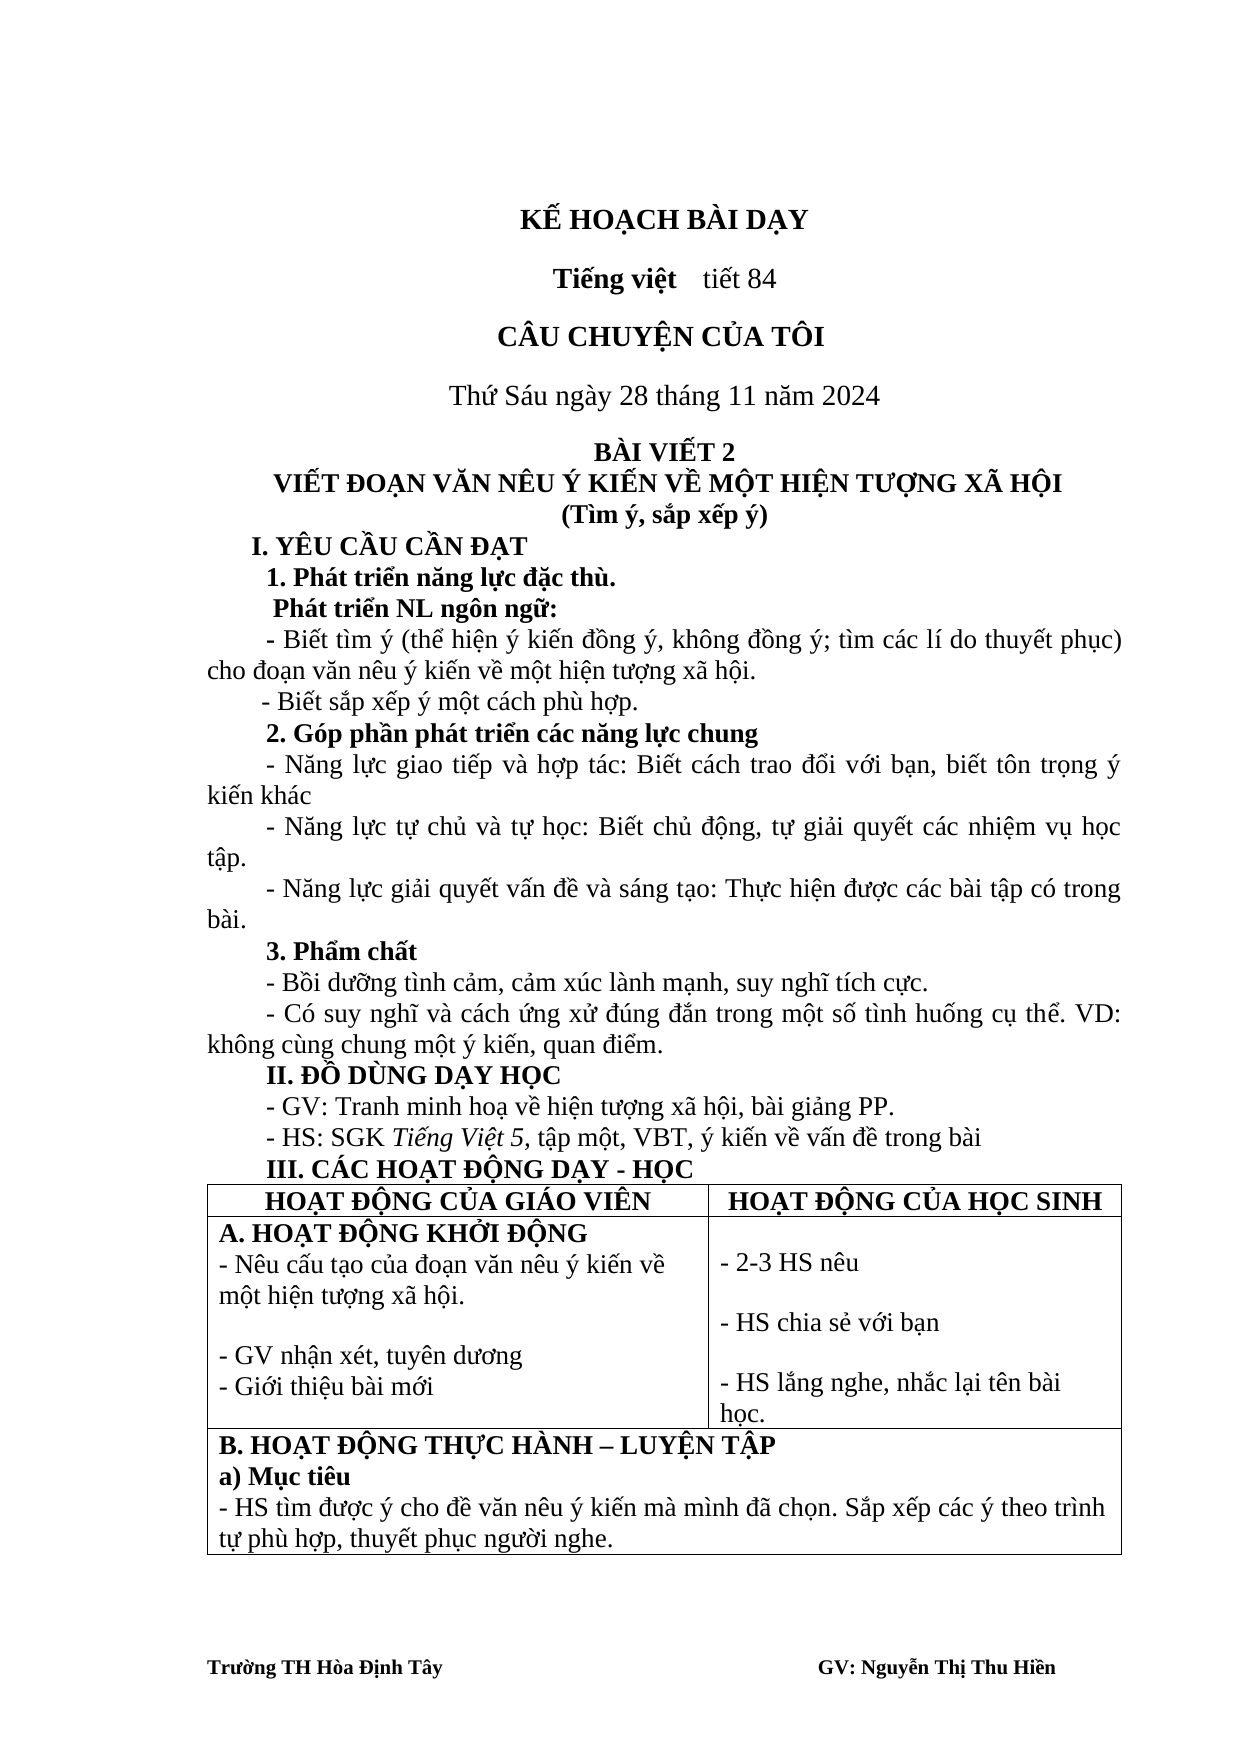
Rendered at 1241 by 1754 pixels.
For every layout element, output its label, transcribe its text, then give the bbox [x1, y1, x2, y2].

table_cell - 2-3 HS nêu - HS chia sẻ với bạn - HS lắng nghe, nhắc lại tên bài học. [709, 1217, 1121, 1428]
text I. YÊU CẦU CẦN ĐẠT [207, 530, 1122, 561]
text II. ĐỒ DÙNG DẠY HỌC [207, 1059, 1122, 1090]
text (Tìm ý, sắp xếp ý) [207, 499, 1122, 530]
table_header HOẠT ĐỘNG CỦA HỌC SINH [709, 1185, 1121, 1216]
text - Năng lực giải quyết vấn đề và sáng tạo: Thực hiện được các bài tập có trong bài. [207, 872, 1122, 935]
text VIẾT ĐOẠN VĂN NÊU Ý KIẾN VỀ MỘT HIỆN TƯỢNG XÃ HỘI [207, 467, 1122, 499]
text III. CÁC HOẠT ĐỘNG DẠY - HỌC [207, 1153, 1122, 1184]
text Phát triển NL ngôn ngữ: [207, 592, 1122, 623]
text - GV: Tranh minh hoạ về hiện tượng xã hội, bài giảng PP. [207, 1090, 1122, 1122]
text Thứ Sáu ngày 28 tháng 11 năm 2024 [207, 378, 1122, 411]
table_cell A. HOẠT ĐỘNG KHỞI ĐỘNG - Nêu cấu tạo của đoạn văn nêu ý kiến về một hiện tượng xã hội. - GV nhận xét, tuyên dương - Giới thiệu bài mới [208, 1217, 708, 1428]
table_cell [208, 1429, 1121, 1553]
text - Có suy nghĩ và cách ứng xử đúng đắn trong một số tình huống cụ thể. VD: không cùng chung một ý kiến, quan điểm. [207, 997, 1122, 1059]
subtitle KẾ HOẠCH BÀI DẠY [207, 202, 1122, 236]
text 3. Phẩm chất [207, 935, 1122, 966]
text - HS: SGK Tiếng Việt 5, tập một, VBT, ý kiến về vấn đề trong bài [207, 1122, 1122, 1153]
text 1. Phát triển năng lực đặc thù. [207, 561, 1122, 592]
text - Bồi dưỡng tình cảm, cảm xúc lành mạnh, suy nghĩ tích cực. [207, 966, 1122, 997]
text - Biết sắp xếp ý một cách phù hợp. [207, 686, 1122, 717]
text BÀI VIẾT 2 [207, 436, 1122, 467]
text CÂU CHUYỆN CỦA TÔI [207, 319, 1122, 353]
text - Năng lực tự chủ và tự học: Biết chủ động, tự giải quyết các nhiệm vụ học tập. [207, 810, 1122, 872]
text - Năng lực giao tiếp và hợp tác: Biết cách trao đổi với bạn, biết tôn trọng ý kiến khác [207, 748, 1122, 810]
text 2. Góp phần phát triển các năng lực chung [207, 717, 1122, 748]
text - Biết tìm ý (thể hiện ý kiến đồng ý, không đồng ý; tìm các lí do thuyết phục) cho đoạn văn nêu ý kiến về một hiện tượng xã hội. [207, 623, 1122, 686]
subtitle Tiếng việt tiết 84 [207, 261, 1122, 294]
table_header HOẠT ĐỘNG CỦA GIÁO VIÊN [208, 1185, 708, 1216]
